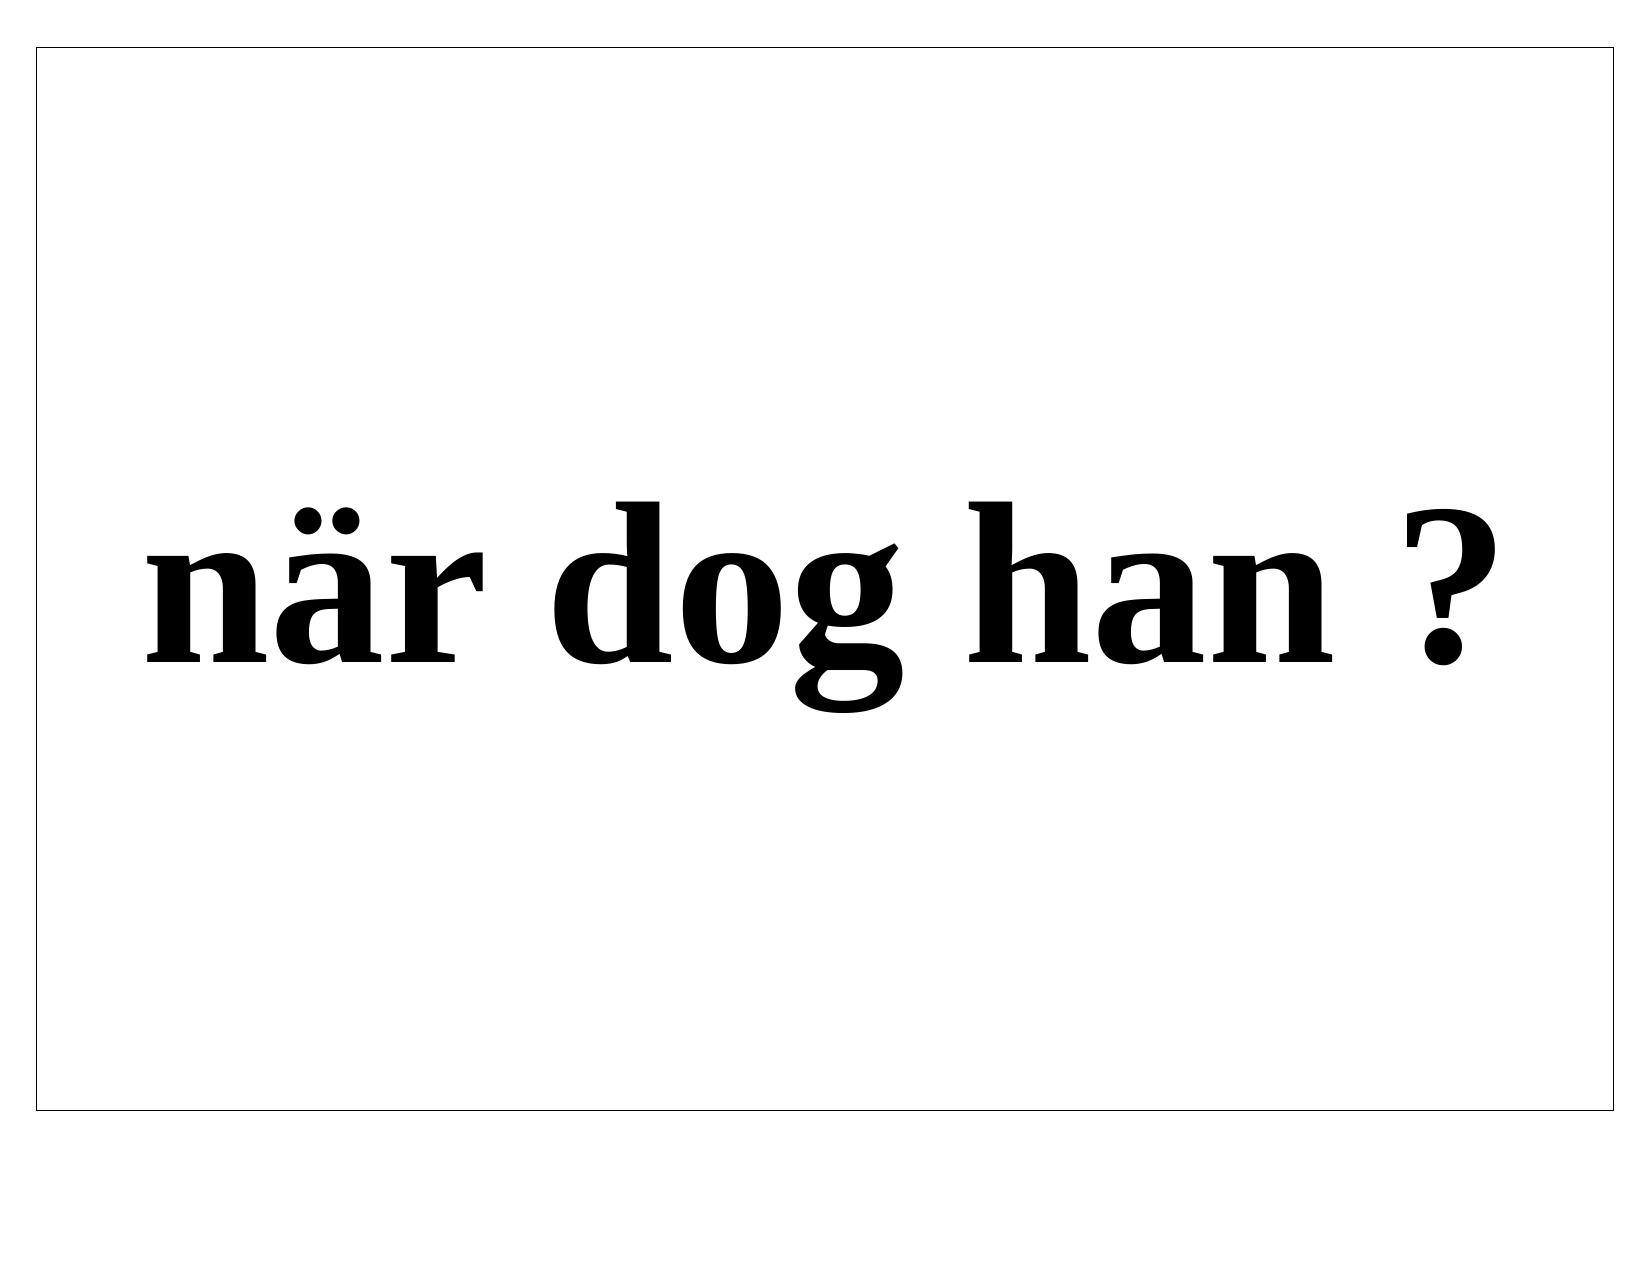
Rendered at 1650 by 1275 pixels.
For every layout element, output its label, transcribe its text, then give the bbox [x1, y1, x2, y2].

table_cell när dog han ? [37, 48, 1613, 1110]
